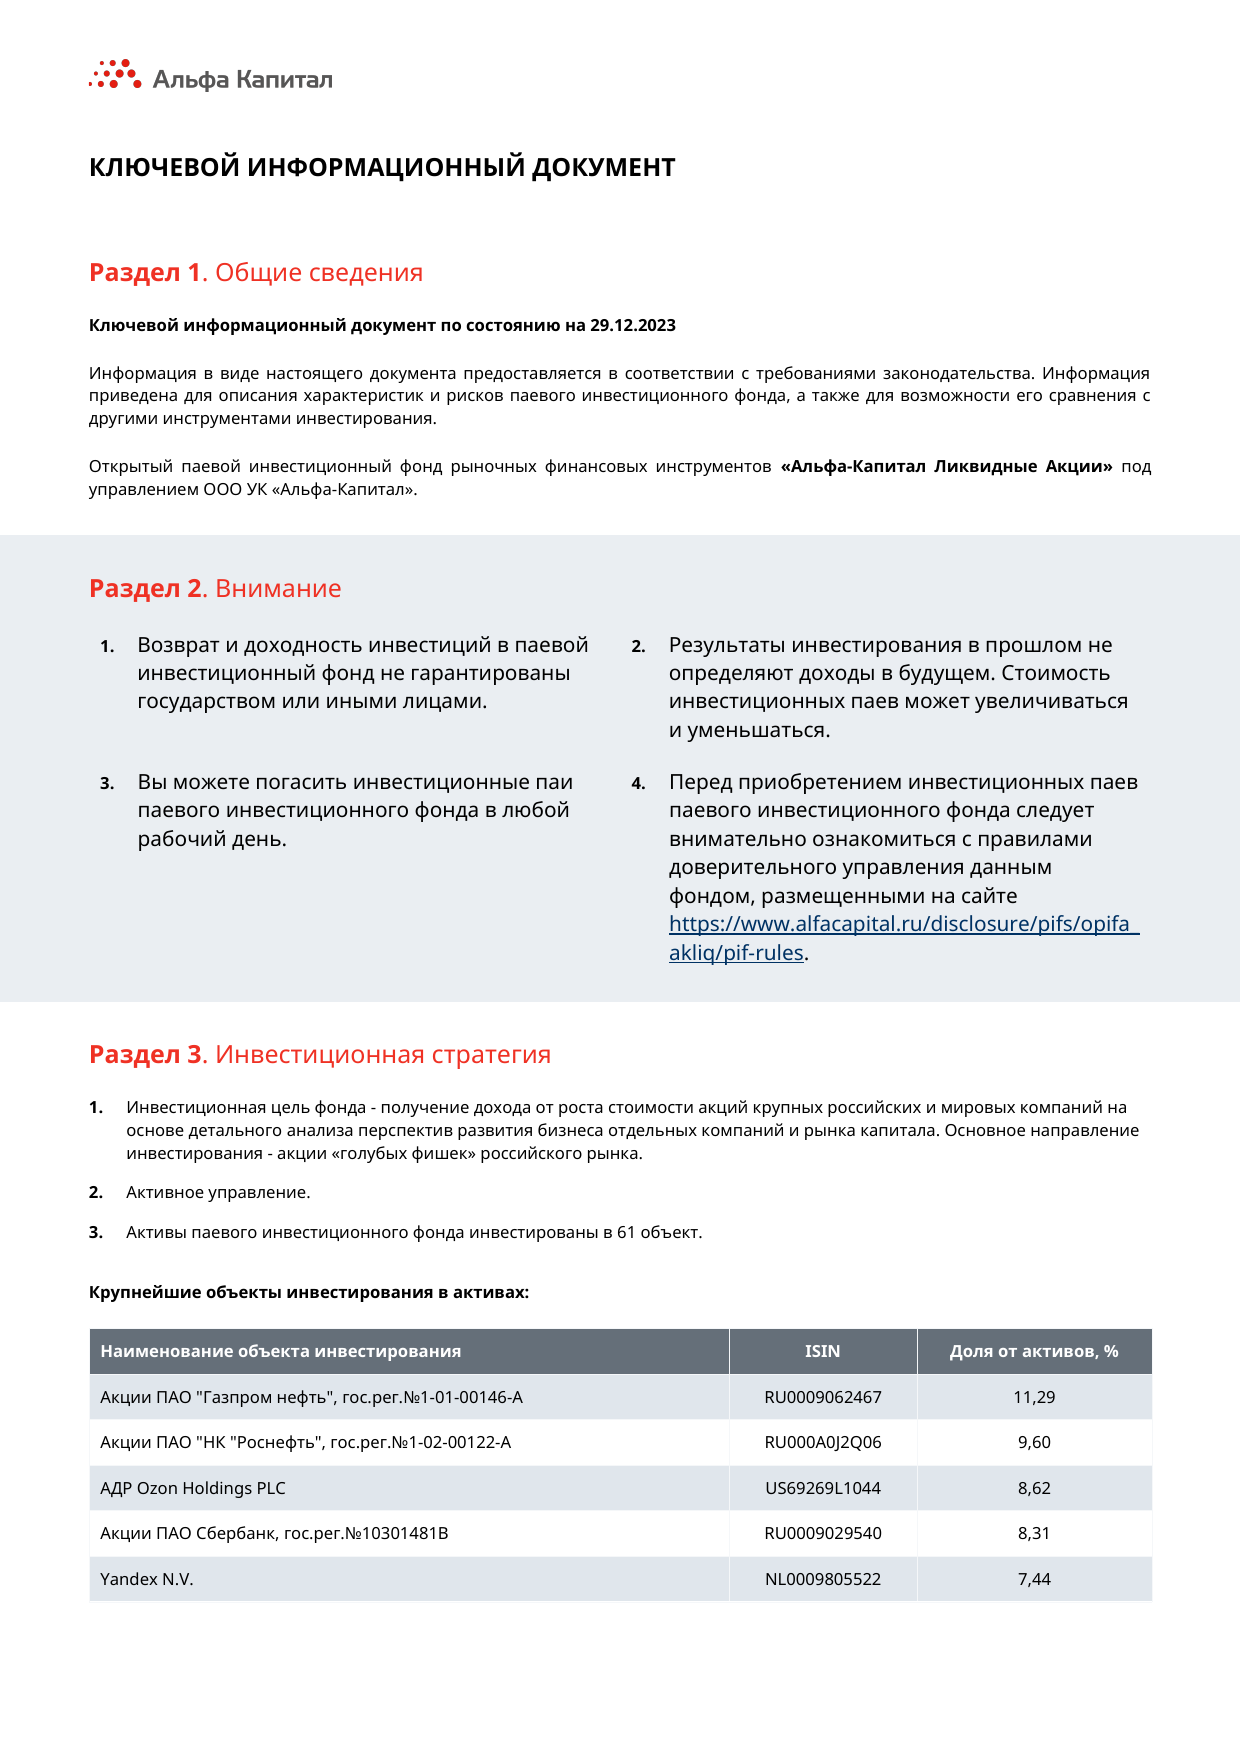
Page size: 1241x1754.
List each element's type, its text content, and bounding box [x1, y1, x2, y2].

picture [88, 59, 332, 92]
table_header КЛЮЧЕВОЙ ИНФОРМАЦИОННЫЙ ДОКУМЕНТ [0, 114, 1240, 219]
table_cell Раздел 2. Внимание [0, 535, 1240, 1002]
table_cell Раздел 1. Общие сведения Ключевой информационный документ по состоянию на 29.12.2023 Информация в виде настоящего документа предоставляется в соответствии с требованиями законодательства. Информация приведена для описания характеристик и рисков паевого инвестиционного фонда, а также для возможности его сравнения с другими инструментами инвестирования. Открытый паевой инвестиционный фонд рыночных финансовых инструментов «Альфа-Капитал Ликвидные Акции» под управлением ООО УК «Альфа-Капитал». [0, 219, 1240, 535]
table_cell Раздел 3. Инвестиционная стратегия Инвестиционная цель фонда - получение дохода от роста стоимости акций крупных российских и мировых компаний на основе детального анализа перспектив развития бизнеса отдельных компаний и рынка капитала. Основное направление инвестирования - акции «голубых фишек» российского рынка. Активное управление. Активы паевого инвестиционного фонда инвестированы в 61 объект. Крупнейшие объекты инвестирования в активах: [0, 1002, 1240, 1637]
